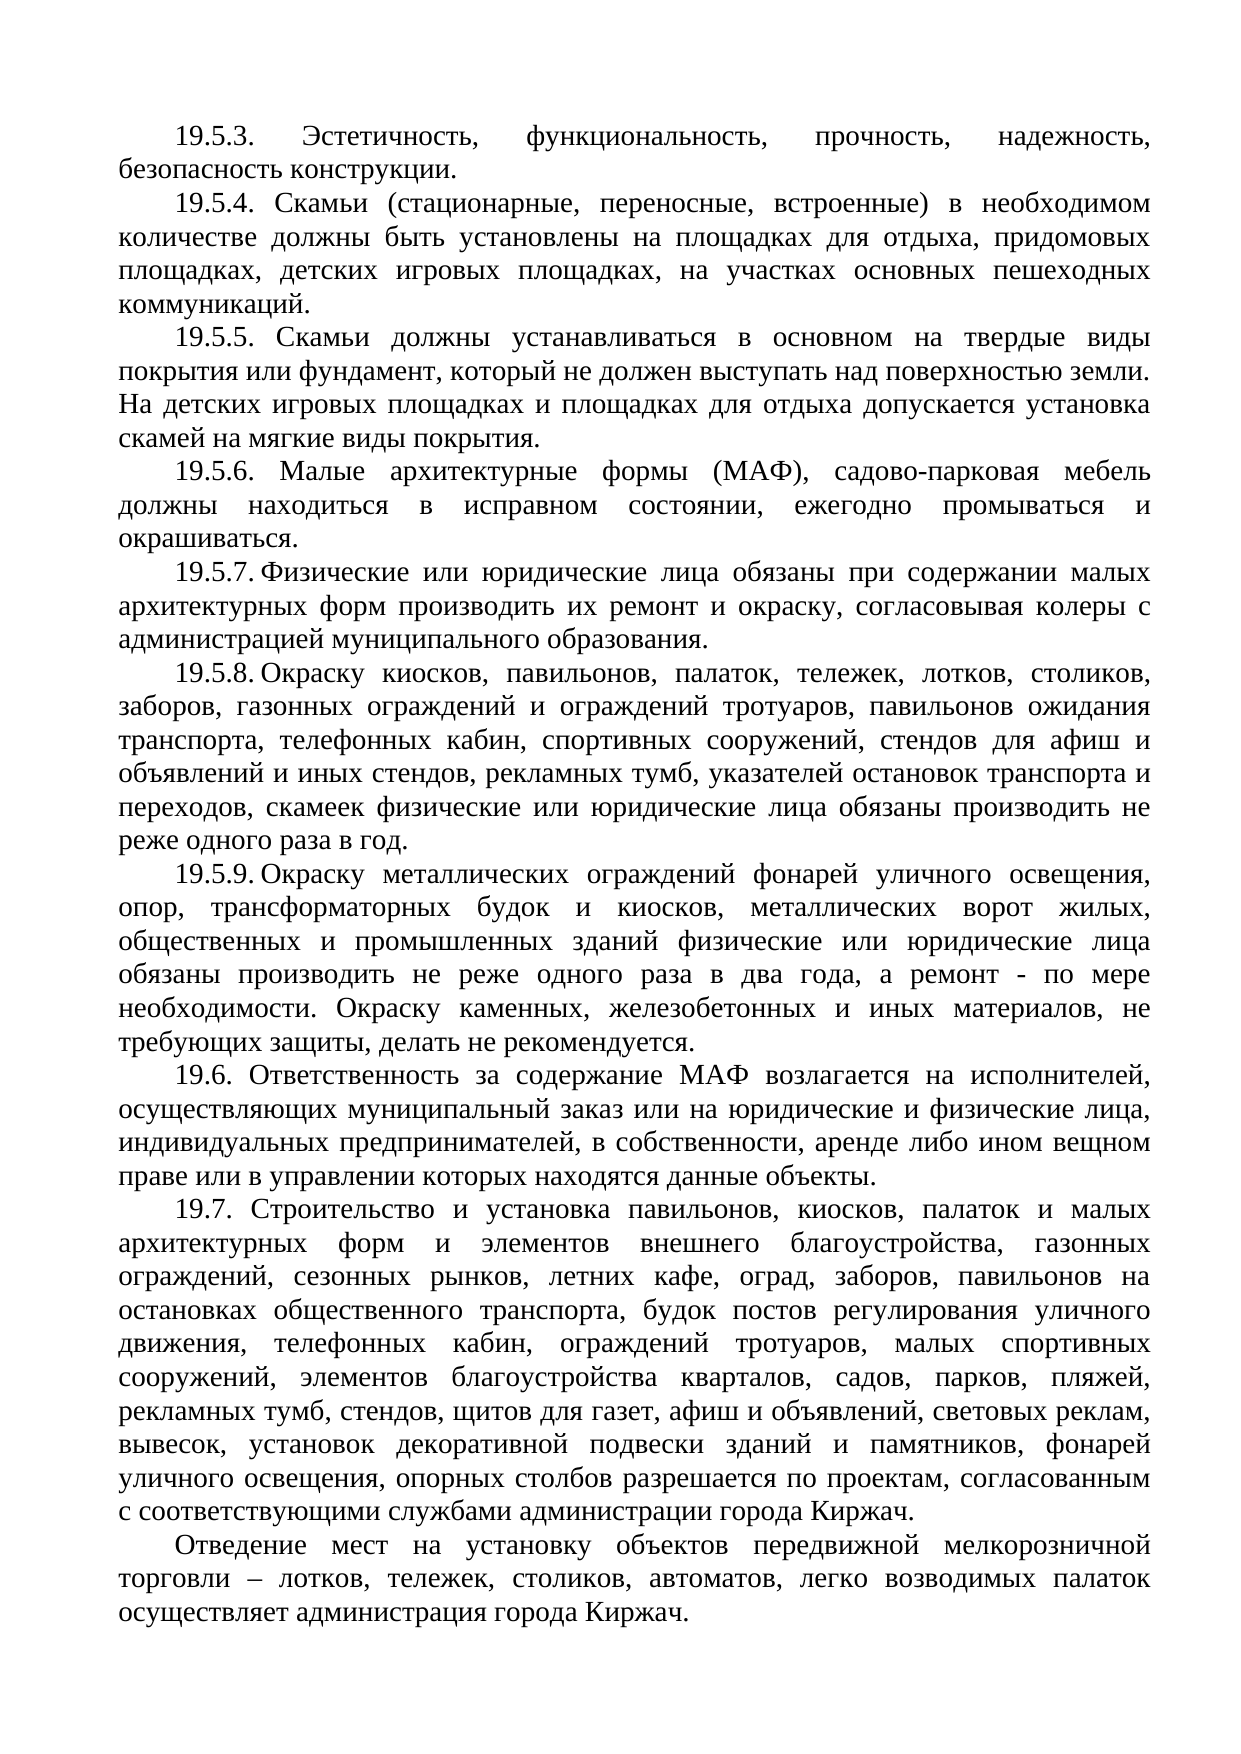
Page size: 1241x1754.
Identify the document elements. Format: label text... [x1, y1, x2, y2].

text 19.5.7. Физические или юридические лица обязаны при содержании малых архитектурных форм производить их ремонт и окраску, согласовывая колеры с администрацией муниципального образования. [118, 554, 1152, 655]
text 19.5.8. Окраску киосков, павильонов, палаток, тележек, лотков, столиков, заборов, газонных ограждений и ограждений тротуаров, павильонов ожидания транспорта, телефонных кабин, спортивных сооружений, стендов для афиш и объявлений и иных стендов, рекламных тумб, указателей остановок транспорта и переходов, скамеек физические или юридические лица обязаны производить не реже одного раза в год. [118, 655, 1152, 856]
text 19.7. Строительство и установка павильонов, киосков, палаток и малых архитектурных форм и элементов внешнего благоустройства, газонных ограждений, сезонных рынков, летних кафе, оград, заборов, павильонов на остановках общественного транспорта, будок постов регулирования уличного движения, телефонных кабин, ограждений тротуаров, малых спортивных сооружений, элементов благоустройства кварталов, садов, парков, пляжей, рекламных тумб, стендов, щитов для газет, афиш и объявлений, световых реклам, вывесок, установок декоративной подвески зданий и памятников, фонарей уличного освещения, опорных столбов разрешается по проектам, согласованным с соответствующими службами администрации города Киржач. [118, 1191, 1152, 1527]
text Отведение мест на установку объектов передвижной мелкорозничной торговли – лотков, тележек, столиков, автоматов, легко возводимых палаток осуществляет администрация города Киржач. [118, 1527, 1152, 1627]
text 19.5.4. Скамьи (стационарные, переносные, встроенные) в необходимом количестве должны быть установлены на площадках для отдыха, придомовых площадках, детских игровых площадках, на участках основных пешеходных коммуникаций. [118, 185, 1152, 319]
text 19.6. Ответственность за содержание МАФ возлагается на исполнителей, осуществляющих муниципальный заказ или на юридические и физические лица, индивидуальных предпринимателей, в собственности, аренде либо ином вещном праве или в управлении которых находятся данные объекты. [118, 1057, 1152, 1191]
text 19.5.3. Эстетичность, функциональность, прочность, надежность, безопасность конструкции. [118, 118, 1152, 185]
text 19.5.5. Скамьи должны устанавливаться в основном на твердые виды покрытия или фундамент, который не должен выступать над поверхностью земли. На детских игровых площадках и площадках для отдыха допускается установка скамей на мягкие виды покрытия. [118, 319, 1152, 453]
text 19.5.6. Малые архитектурные формы (МАФ), садово-парковая мебель должны находиться в исправном состоянии, ежегодно промываться и окрашиваться. [118, 453, 1152, 554]
text 19.5.9. Окраску металлических ограждений фонарей уличного освещения, опор, трансформаторных будок и киосков, металлических ворот жилых, общественных и промышленных зданий физические или юридические лица обязаны производить не реже одного раза в два года, а ремонт - по мере необходимости. Окраску каменных, железобетонных и иных материалов, не требующих защиты, делать не рекомендуется. [118, 856, 1152, 1057]
